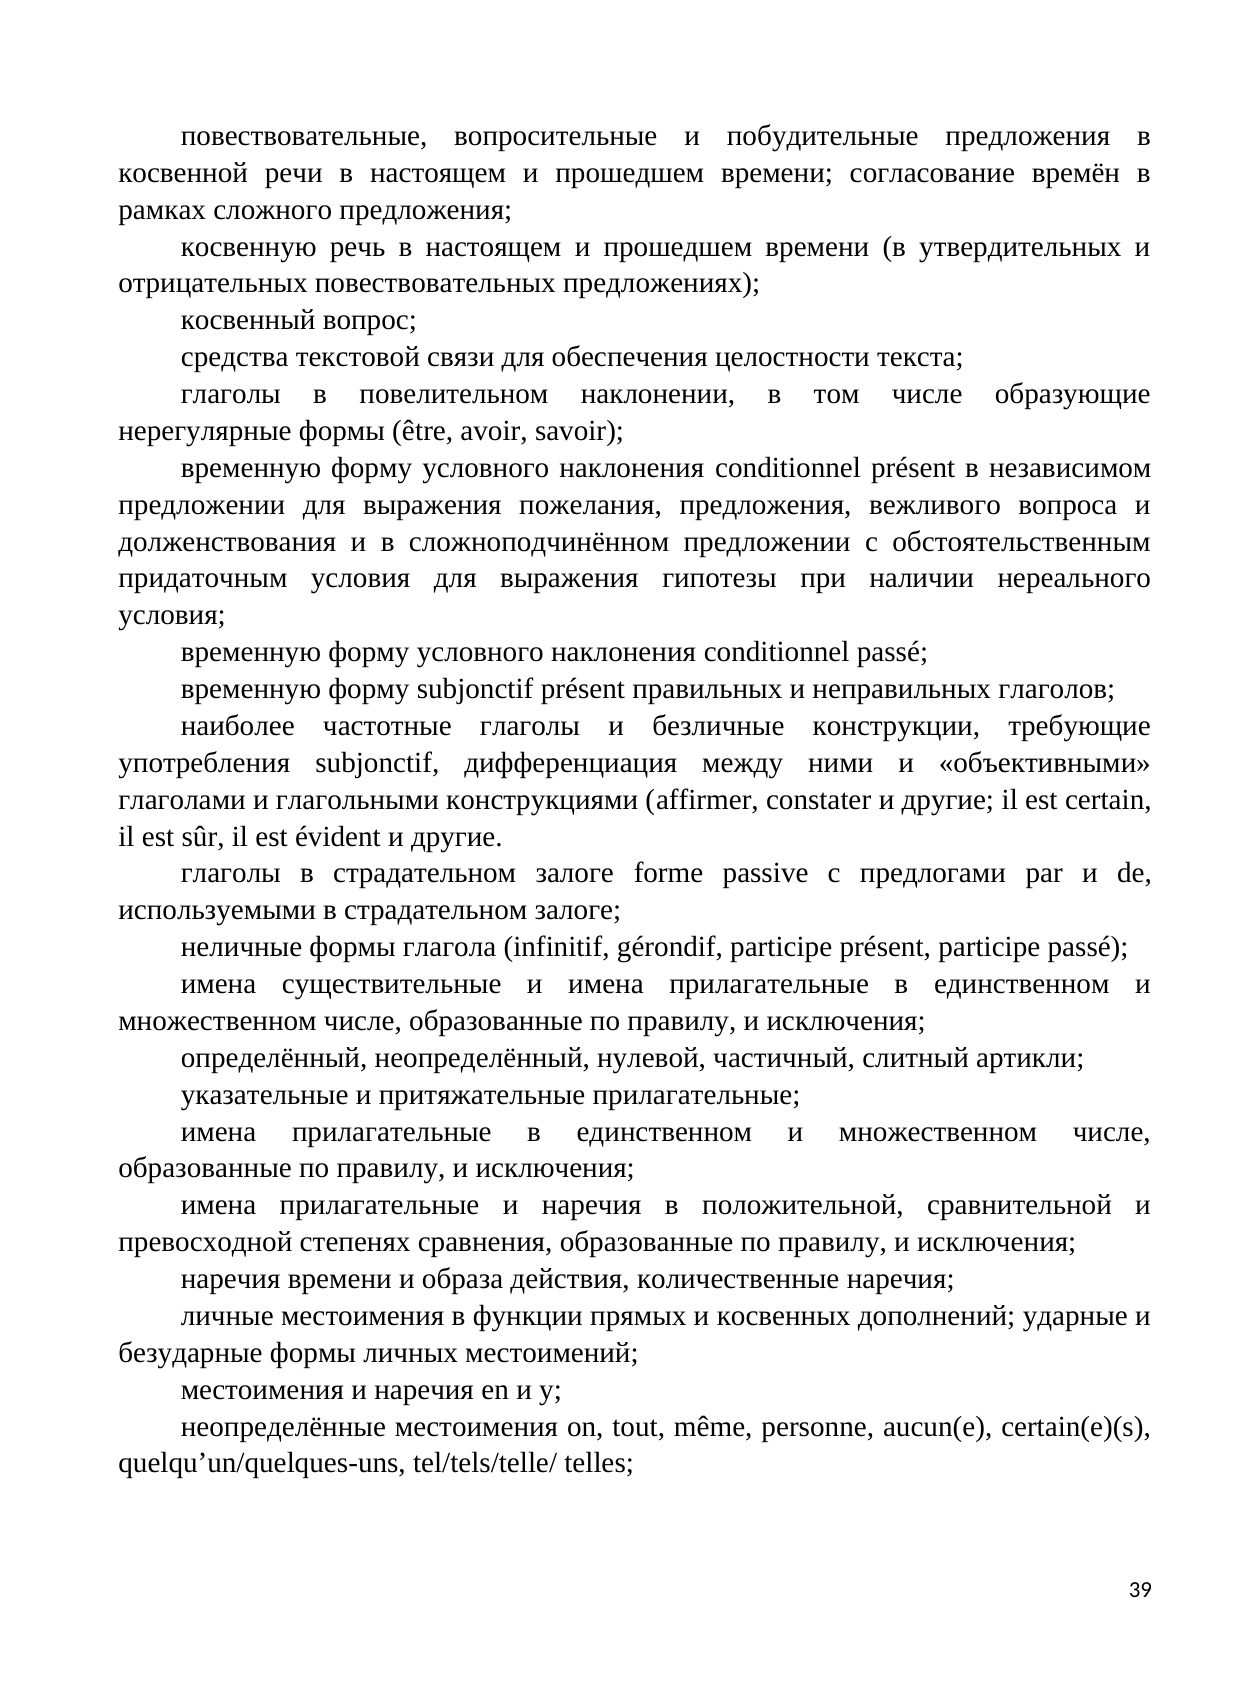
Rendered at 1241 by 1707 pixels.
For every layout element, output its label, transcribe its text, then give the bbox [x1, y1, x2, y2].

text глаголы в страдательном залоге forme passive с предлогами par и de, используемыми в страдательном залоге; [118, 856, 1152, 926]
text местоимения и наречия en и y; [118, 1372, 1152, 1405]
text неопределённые местоимения on, tout, même, personne, aucun(e), certain(e)(s), quelqu’un/quelques-uns, tel/tels/telle/ telles; [118, 1409, 1152, 1479]
text указательные и притяжательные прилагательные; [118, 1077, 1152, 1110]
text личные местоимения в функции прямых и косвенных дополнений; ударные и безударные формы личных местоимений; [118, 1298, 1152, 1368]
text косвенный вопрос; [118, 302, 1152, 336]
text имена существительные и имена прилагательные в единственном и множественном числе, образованные по правилу, и исключения; [118, 966, 1152, 1037]
text повествовательные, вопросительные и побудительные предложения в косвенной речи в настоящем и прошедшем времени; согласование времён в рамках сложного предложения; [118, 118, 1152, 225]
text временную форму условного наклонения conditionnel passé; [118, 634, 1152, 668]
text имена прилагательные и наречия в положительной, сравнительной и превосходной степенях сравнения, образованные по правилу, и исключения; [118, 1187, 1152, 1258]
text глаголы в повелительном наклонении, в том числе образующие нерегулярные формы (être, avoir, savoir); [118, 376, 1152, 447]
text имена прилагательные в единственном и множественном числе, образованные по правилу, и исключения; [118, 1114, 1152, 1184]
text косвенную речь в настоящем и прошедшем времени (в утвердительных и отрицательных повествовательных предложениях); [118, 229, 1152, 299]
text временную форму условного наклонения conditionnel présent в независимом предложении для выражения пожелания, предложения, вежливого вопроса и долженствования и в сложноподчинённом предложении с обстоятельственным придаточным условия для выражения гипотезы при наличии нереального условия; [118, 450, 1152, 631]
text определённый, неопределённый, нулевой, частичный, слитный артикли; [118, 1040, 1152, 1073]
text средства текстовой связи для обеспечения целостности текста; [118, 339, 1152, 373]
text временную форму subjonctif présent правильных и неправильных глаголов; [118, 671, 1152, 705]
text наиболее частотные глаголы и безличные конструкции, требующие употребления subjonctif, дифференциация между ними и «объективными» глаголами и глагольными конструкциями (affirmer, constater и другие; il est certain, il est sûr, il est évident и другие. [118, 708, 1152, 852]
text неличные формы глагола (infinitif, gérondif, participe présent, participe passé); [118, 929, 1152, 963]
text наречия времени и образа действия, количественные наречия; [118, 1261, 1152, 1295]
